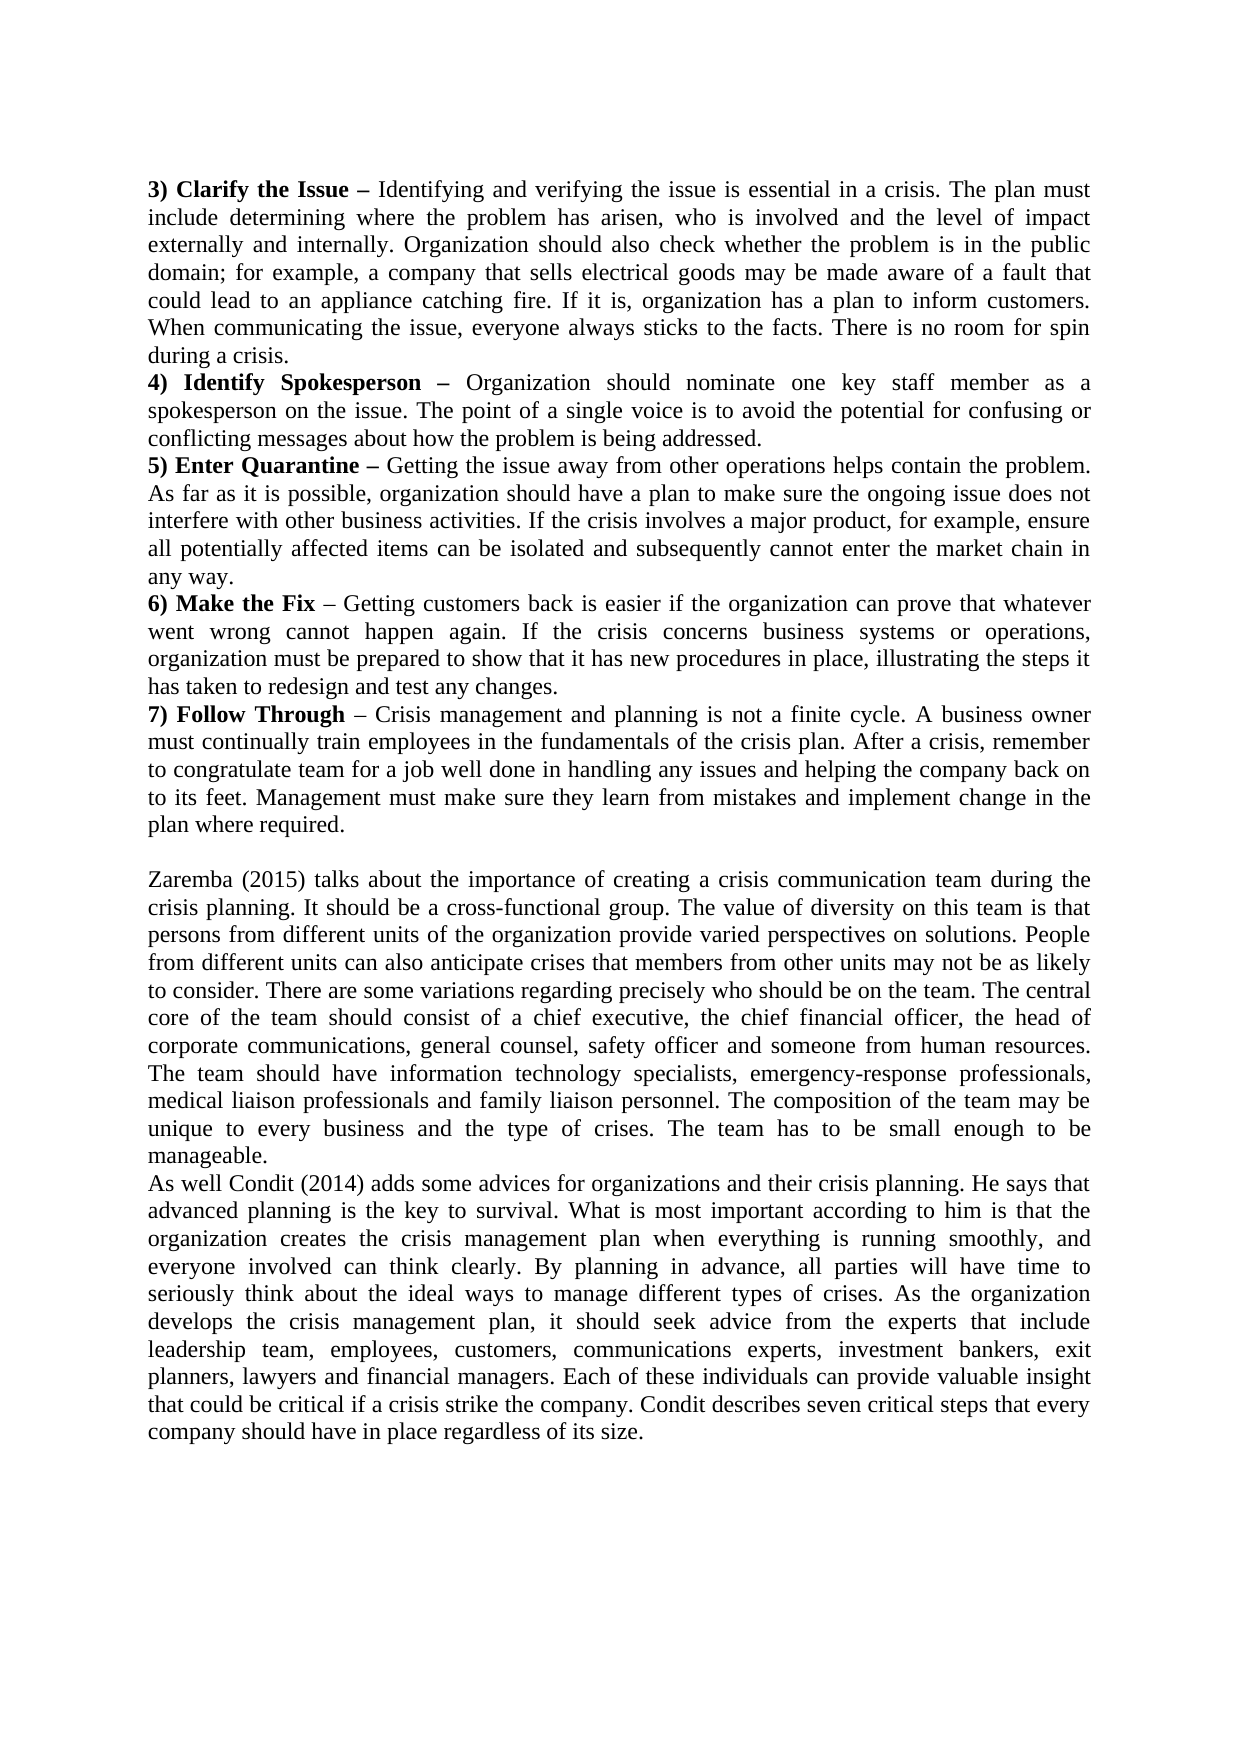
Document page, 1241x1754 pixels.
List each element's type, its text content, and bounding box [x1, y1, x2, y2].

text 6) Make the Fix – Getting customers back is easier if the organization can prove that whatever went wrong cannot happen again. If the crisis concerns business systems or operations, organization must be prepared to show that it has new procedures in place, illustrating the steps it has taken to redesign and test any changes. [148, 589, 1093, 700]
text 5) Enter Quarantine – Getting the issue away from other operations helps contain the problem. As far as it is possible, organization should have a plan to make sure the ongoing issue does not interfere with other business activities. If the crisis involves a major product, for example, ensure all potentially affected items can be isolated and subsequently cannot enter the market chain in any way. [148, 451, 1093, 589]
text Zaremba (2015) talks about the importance of creating a crisis communication team during the crisis planning. It should be a cross-functional group. The value of diversity on this team is that persons from different units of the organization provide varied perspectives on solutions. People from different units can also anticipate crises that members from other units may not be as likely to consider. There are some variations regarding precisely who should be on the team. The central core of the team should consist of a chief executive, the chief financial officer, the head of corporate communications, general counsel, safety officer and someone from human resources. The team should have information technology specialists, emergency-response professionals, medical liaison professionals and family liaison personnel. The composition of the team may be unique to every business and the type of crises. The team has to be small enough to be manageable. [148, 865, 1093, 1169]
text 4) Identify Spokesperson – Organization should nominate one key staff member as a spokesperson on the issue. The point of a single voice is to avoid the potential for confusing or conflicting messages about how the problem is being addressed. [148, 368, 1093, 451]
text 3) Clarify the Issue – Identifying and verifying the issue is essential in a crisis. The plan must include determining where the problem has arisen, who is involved and the level of impact externally and internally. Organization should also check whether the problem is in the public domain; for example, a company that sells electrical goods may be made aware of a fault that could lead to an appliance catching fire. If it is, organization has a plan to inform customers. When communicating the issue, everyone always sticks to the facts. There is no room for spin during a crisis. [148, 175, 1093, 368]
text 7) Follow Through – Crisis management and planning is not a finite cycle. A business owner must continually train employees in the fundamentals of the crisis plan. After a crisis, remember to congratulate team for a job well done in handling any issues and helping the company back on to its feet. Management must make sure they learn from mistakes and implement change in the plan where required. [148, 700, 1093, 838]
text As well Condit (2014) adds some advices for organizations and their crisis planning. He says that advanced planning is the key to survival. What is most important according to him is that the organization creates the crisis management plan when everything is running smoothly, and everyone involved can think clearly. By planning in advance, all parties will have time to seriously think about the ideal ways to manage different types of crises. As the organization develops the crisis management plan, it should seek advice from the experts that include leadership team, employees, customers, communications experts, investment bankers, exit planners, lawyers and financial managers. Each of these individuals can provide valuable insight that could be critical if a crisis strike the company. Condit describes seven critical steps that every company should have in place regardless of its size. [148, 1169, 1093, 1445]
